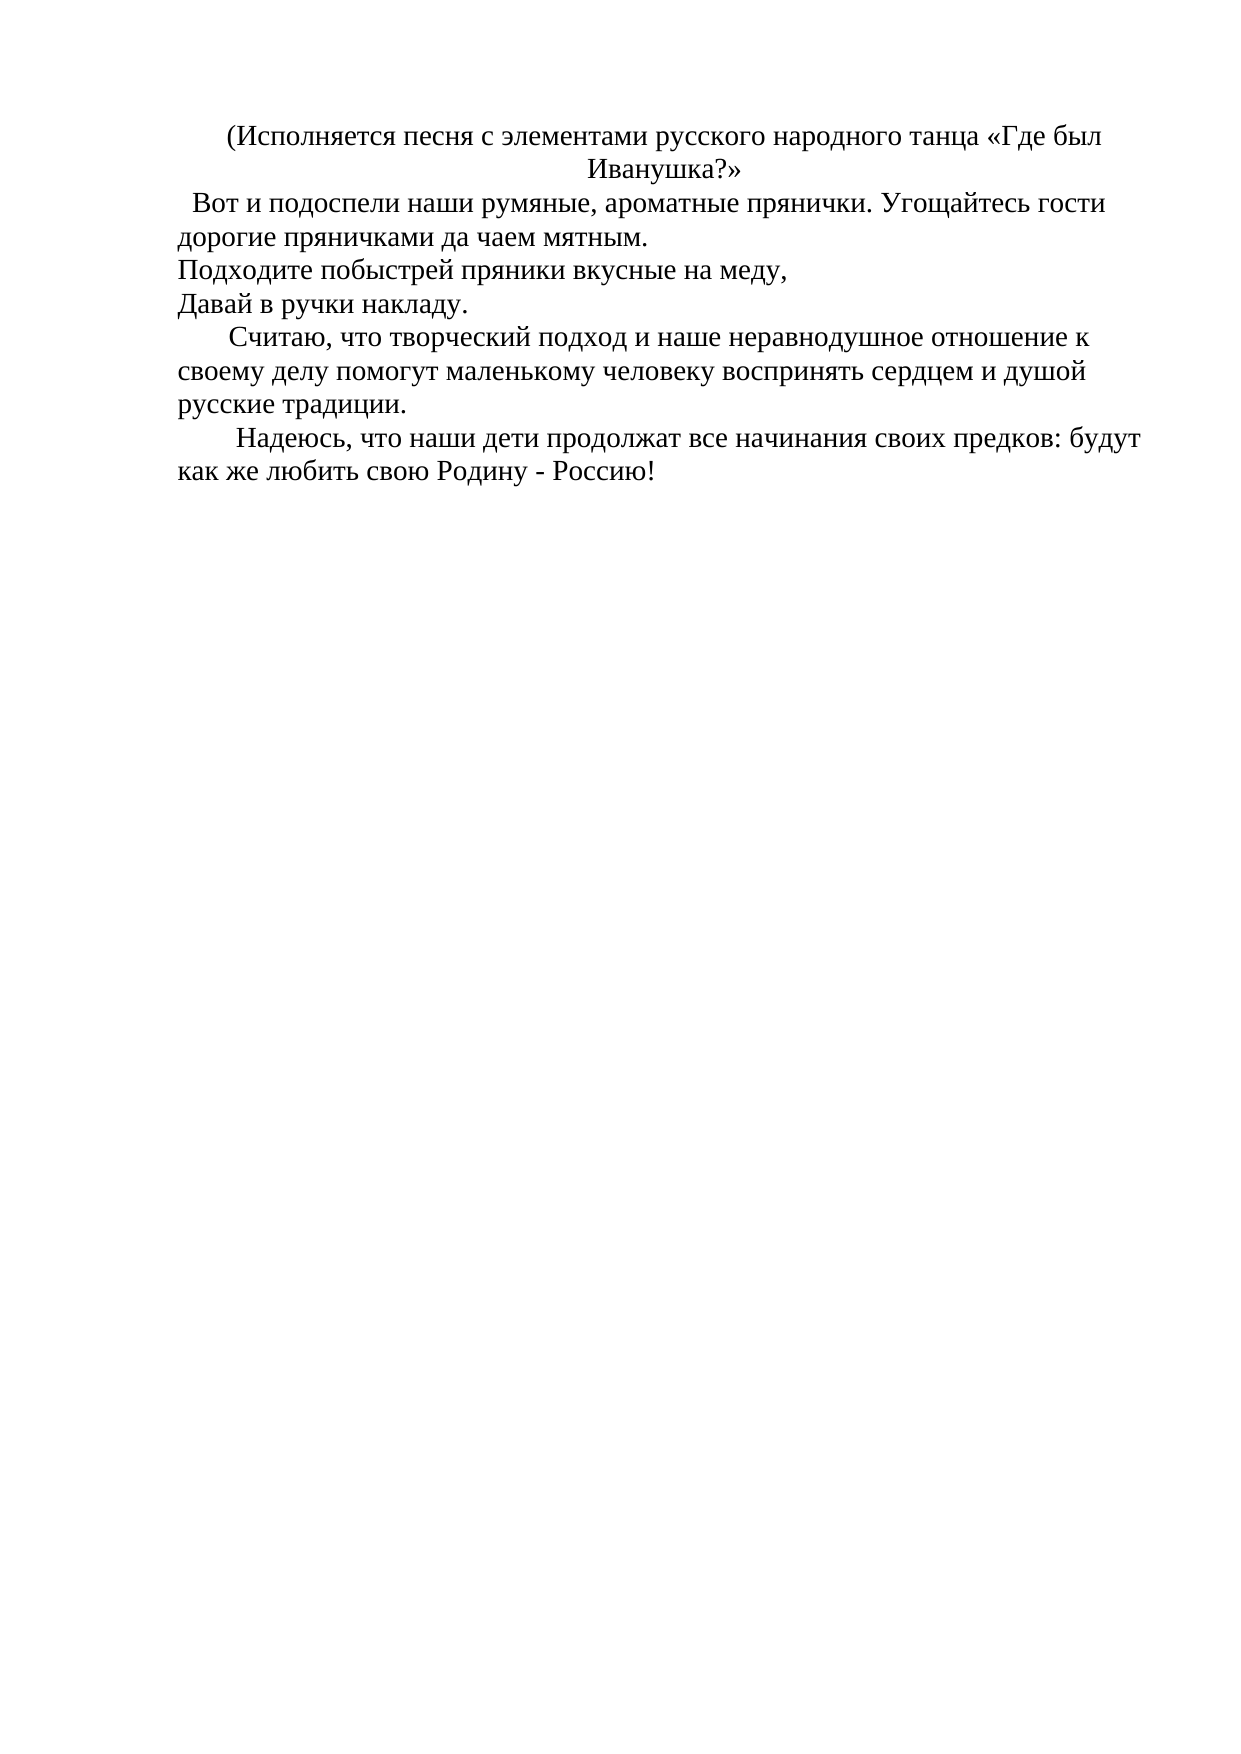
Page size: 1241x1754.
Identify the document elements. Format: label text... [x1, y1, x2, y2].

text Подходите побыстрей пряники вкусные на меду, [177, 252, 1152, 286]
text Давай в ручки накладу. [177, 286, 1152, 319]
text Считаю, что творческий подход и наше неравнодушное отношение к своему делу помогут маленькому человеку воспринять сердцем и душой русские традиции. [177, 319, 1152, 420]
text Надеюсь, что наши дети продолжат все начинания своих предков: будут как же любить свою Родину - Россию! [177, 420, 1152, 487]
text (Исполняется песня с элементами русского народного танца «Где был Иванушка?» [177, 118, 1152, 185]
text Вот и подоспели наши румяные, ароматные прянички. Угощайтесь гости дорогие пряничками да чаем мятным. [177, 185, 1152, 252]
